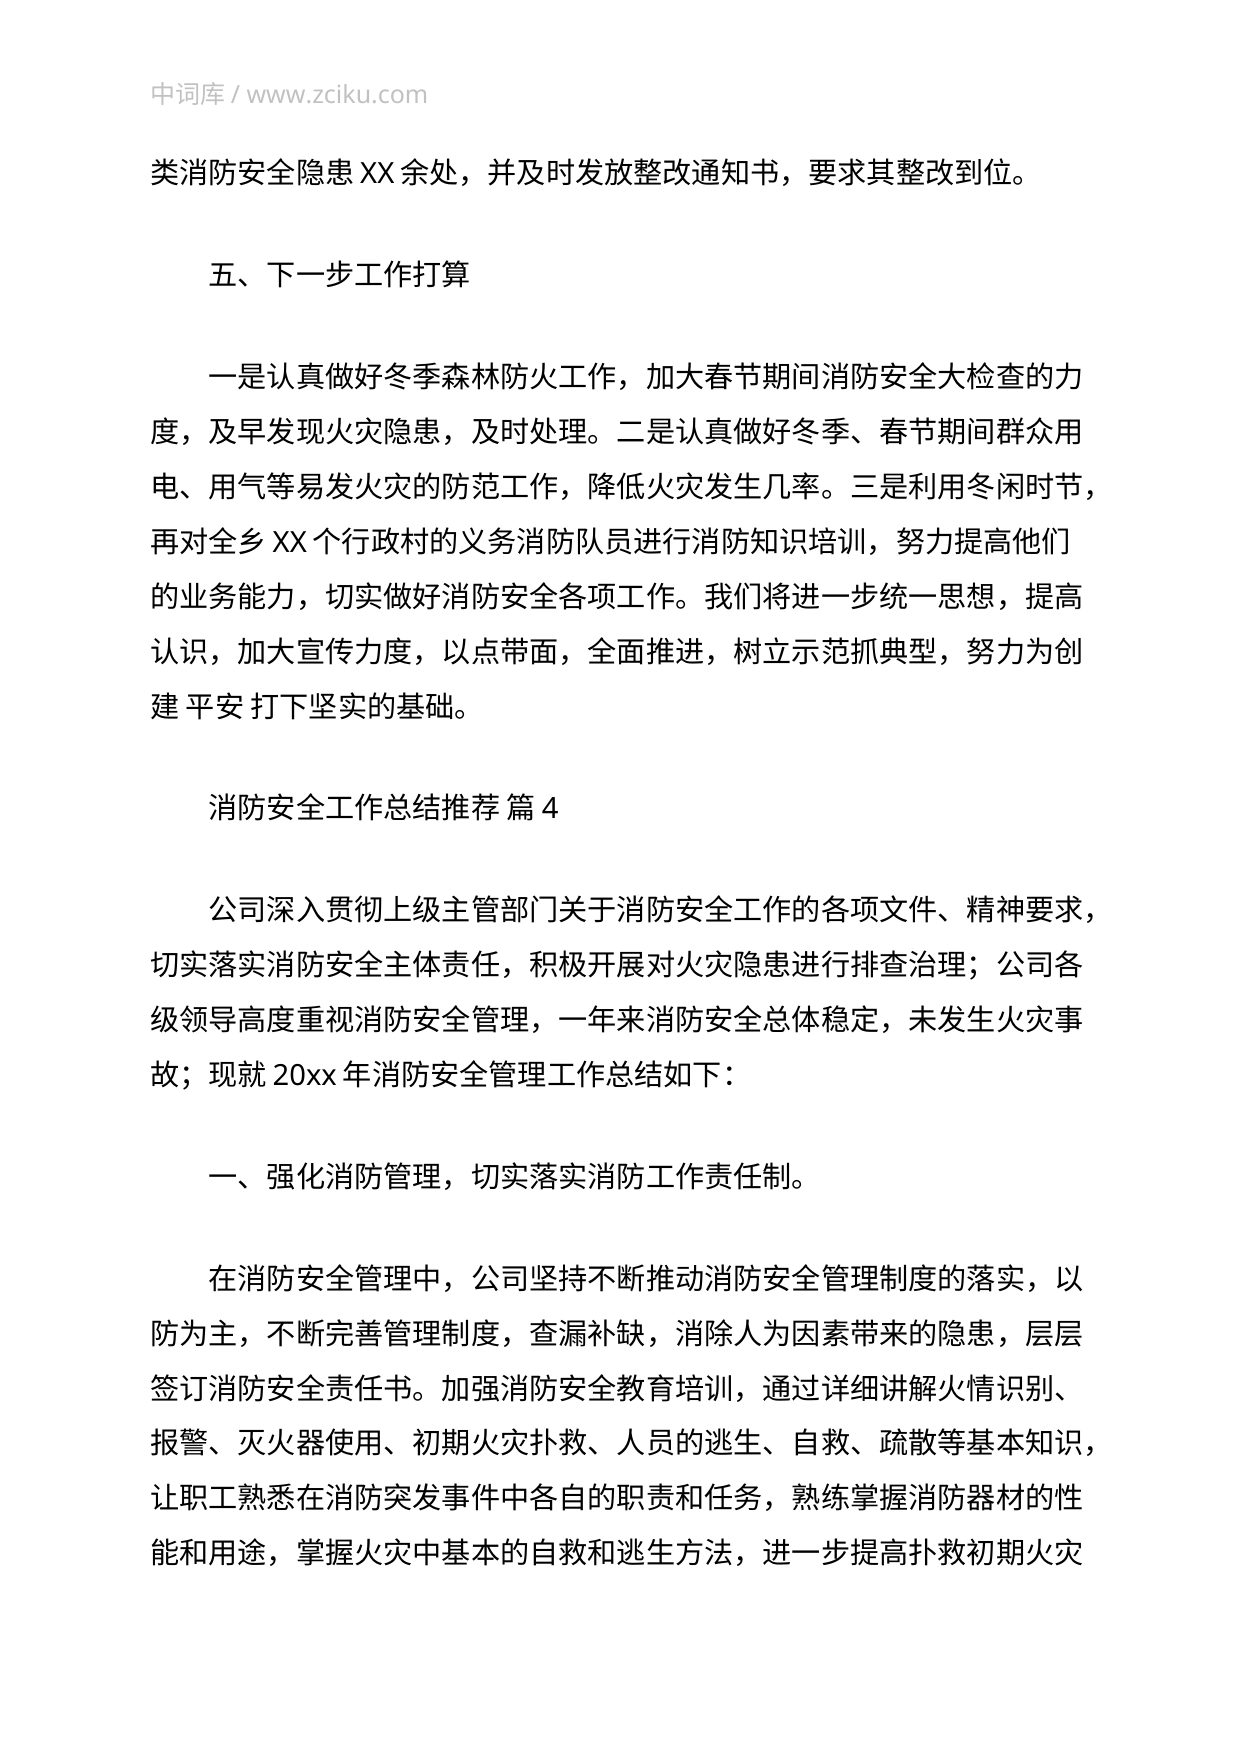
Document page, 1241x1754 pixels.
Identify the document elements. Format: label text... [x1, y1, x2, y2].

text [150, 150, 1090, 192]
text 一是认真做好冬季森林防火工作，加大春节期间消防安全大检查的力度，及早发现火灾隐患，及时处理。二是认真做好冬季、春节期间群众用电、用气等易发火灾的防范工作，降低火灾发生几率。三是利用冬闲时节，再对全乡XX个行政村的义务消防队员进行消防知识培训，努力提高他们的业务能力，切实做好消防安全各项工作。我们将进一步统一思想，提高认识，加大宣传力度，以点带面，全面推进，树立示范抓典型，努力为创建 平安 打下坚实的基础。 [150, 354, 1090, 726]
text 五、下一步工作打算 [150, 252, 1090, 294]
text 消防安全工作总结推荐 篇4 [150, 785, 1090, 827]
text 公司深入贯彻上级主管部门关于消防安全工作的各项文件、精神要求，切实落实消防安全主体责任，积极开展对火灾隐患进行排查治理；公司各级领导高度重视消防安全管理，一年来消防安全总体稳定，未发生火灾事故；现就20xx年消防安全管理工作总结如下： [150, 887, 1090, 1094]
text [150, 1255, 1090, 1572]
text 一、强化消防管理，切实落实消防工作责任制。 [150, 1154, 1090, 1196]
